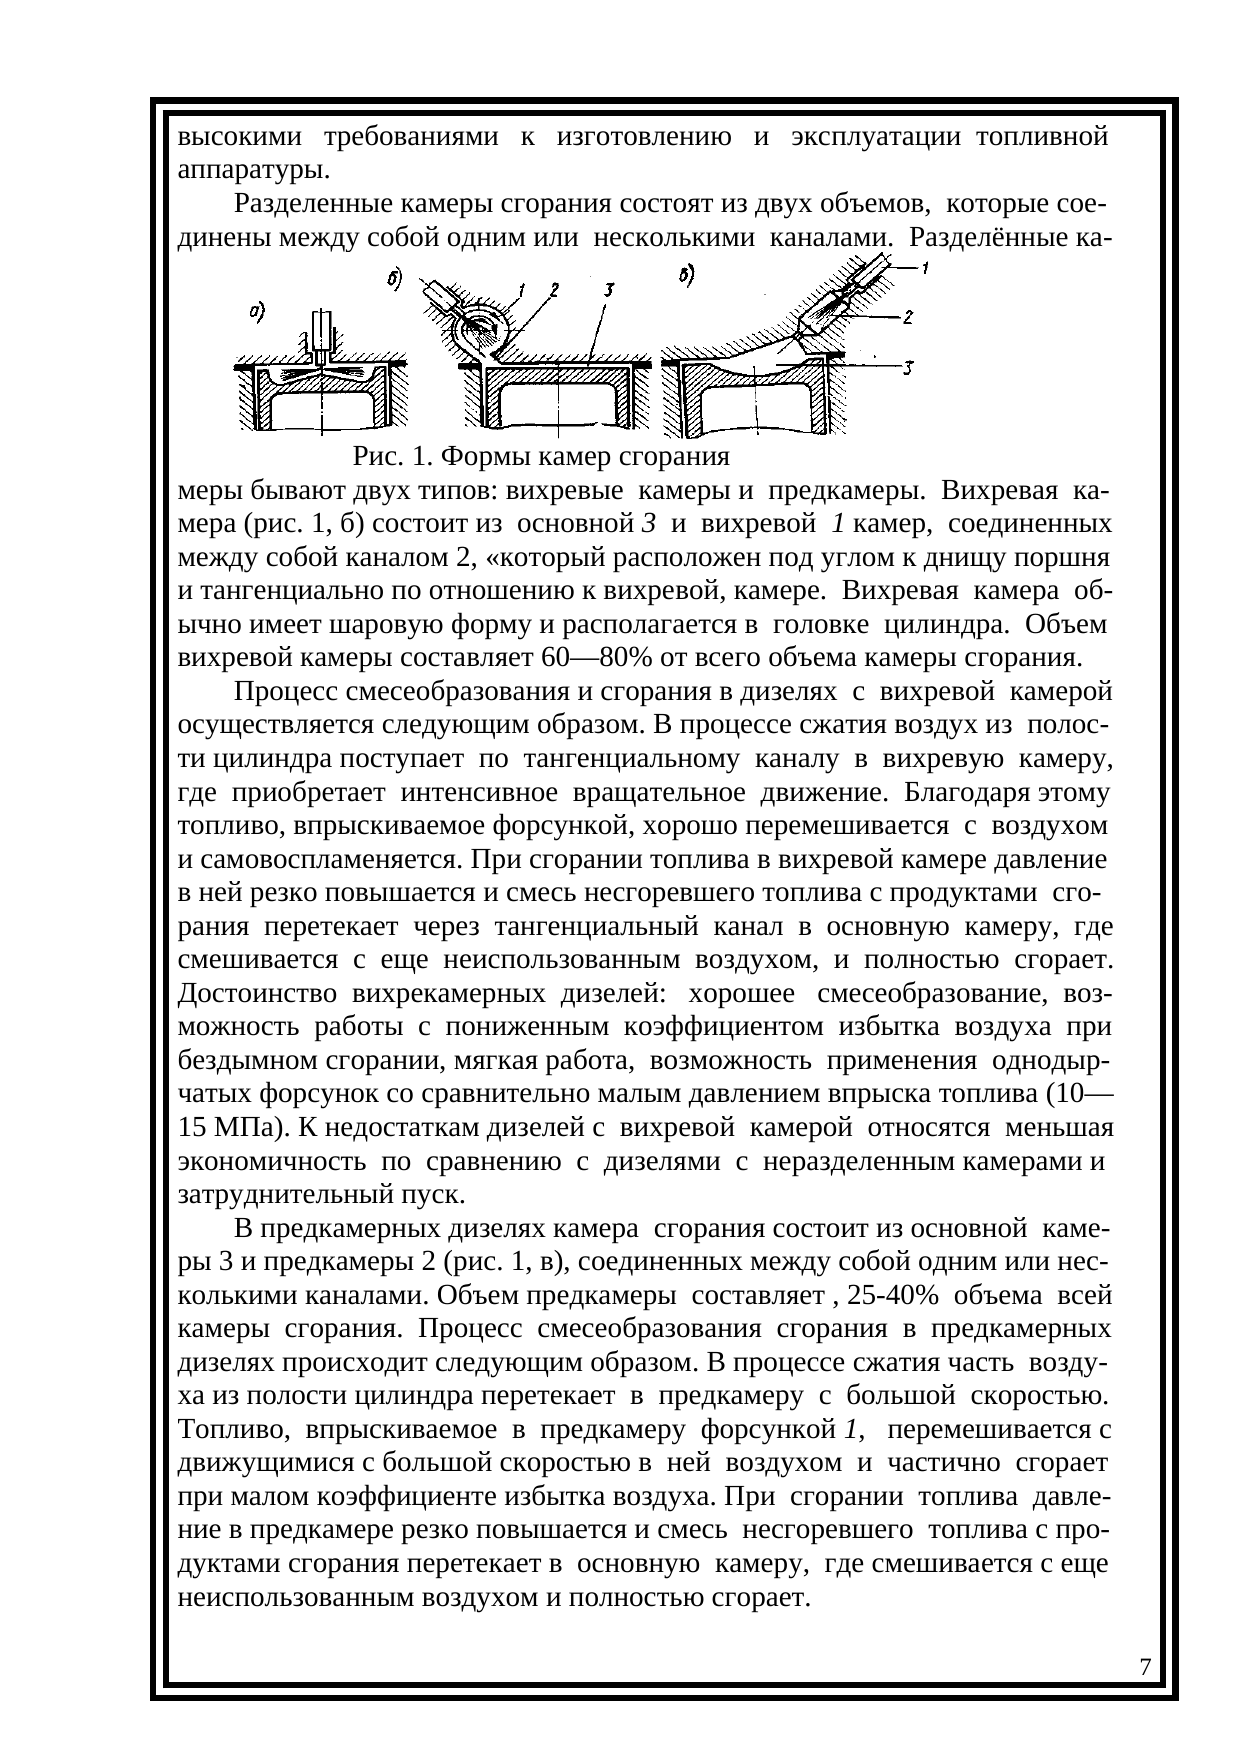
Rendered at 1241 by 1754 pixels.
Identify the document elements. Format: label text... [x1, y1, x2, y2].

picture [233, 252, 928, 439]
text Рис. 1. Формы камер сгорания [177, 438, 1152, 472]
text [177, 118, 1115, 185]
text Процесс смесеобразования и сгорания в дизелях с вихревой камерой осуществляется следующим образом. В процессе сжатия воздух из полос-ти цилиндра поступает по тангенциальному каналу в вихревую камеру, где приобретает интенсивное вращательное движение. Благодаря этому топливо, впрыскиваемое форсункой, хорошо перемешивается с воздухом и самовоспламеняется. При сгорании топлива в вихревой камере давление в ней резко повышается и смесь несгоревшего топлива с продуктами сго-рания перетекает через тангенциальный канал в основную камеру, где смешивается с еще неиспользованным воздухом, и полностью сгорает. Достоинство вихрекамерных дизелей: хорошее смесеобразование, воз-можность работы с пониженным коэффициентом избытка воздуха при бездымном сгорании, мягкая работа, возможность применения однодыр-чатых форсунок со сравнительно малым давлением впрыска топлива (10—15 МПа). К недостаткам дизелей с вихревой камерой относятся меньшая экономичность по сравнению с дизелями с неразделенным камерами и затруднительный пуск. [177, 673, 1115, 1210]
text В предкамерных дизелях камера сгорания состоит из основной каме-ры 3 и предкамеры 2 (рис. 1, в), соединенных между собой одним или нес-колькими каналами. Объем предкамеры составляет , 25-40% объема всей камеры сгорания. Процесс смесеобразования сгорания в предкамерных дизелях происходит следующим образом. В процессе сжатия часть возду-ха из полости цилиндра перетекает в предкамеру с большой скоростью. Топливо, впрыскиваемое в предкамеру форсункой 1, перемешивается с движущимися с большой скоростью в ней воздухом и частично сгорает при малом коэффициенте избытка воздуха. При сгорании топлива давле-ние в предкамере резко повышается и смесь несгоревшего топлива с про-дуктами сгорания перетекает в основную камеру, где смешивается с еще неиспользованным воздухом и полностью сгорает. [177, 1210, 1115, 1612]
text Разделенные камеры сгорания состоят из двух объемов, которые сое-динены между собой одним или несколькими каналами. Разделённые ка- [177, 185, 1115, 252]
text меры бывают двух типов: вихревые камеры и предкамеры. Вихревая ка-мера (рис. 1, б) состоит из основной 3 и вихревой 1 камер, соединенных между собой каналом 2, «который расположен под углом к днищу поршня и тангенциально по отношению к вихревой, камере. Вихревая камера об-ычно имеет шаровую форму и располагается в головке цилиндра. Объем вихревой камеры составляет 60—80% от всего объема камеры сгорания. [177, 472, 1115, 673]
